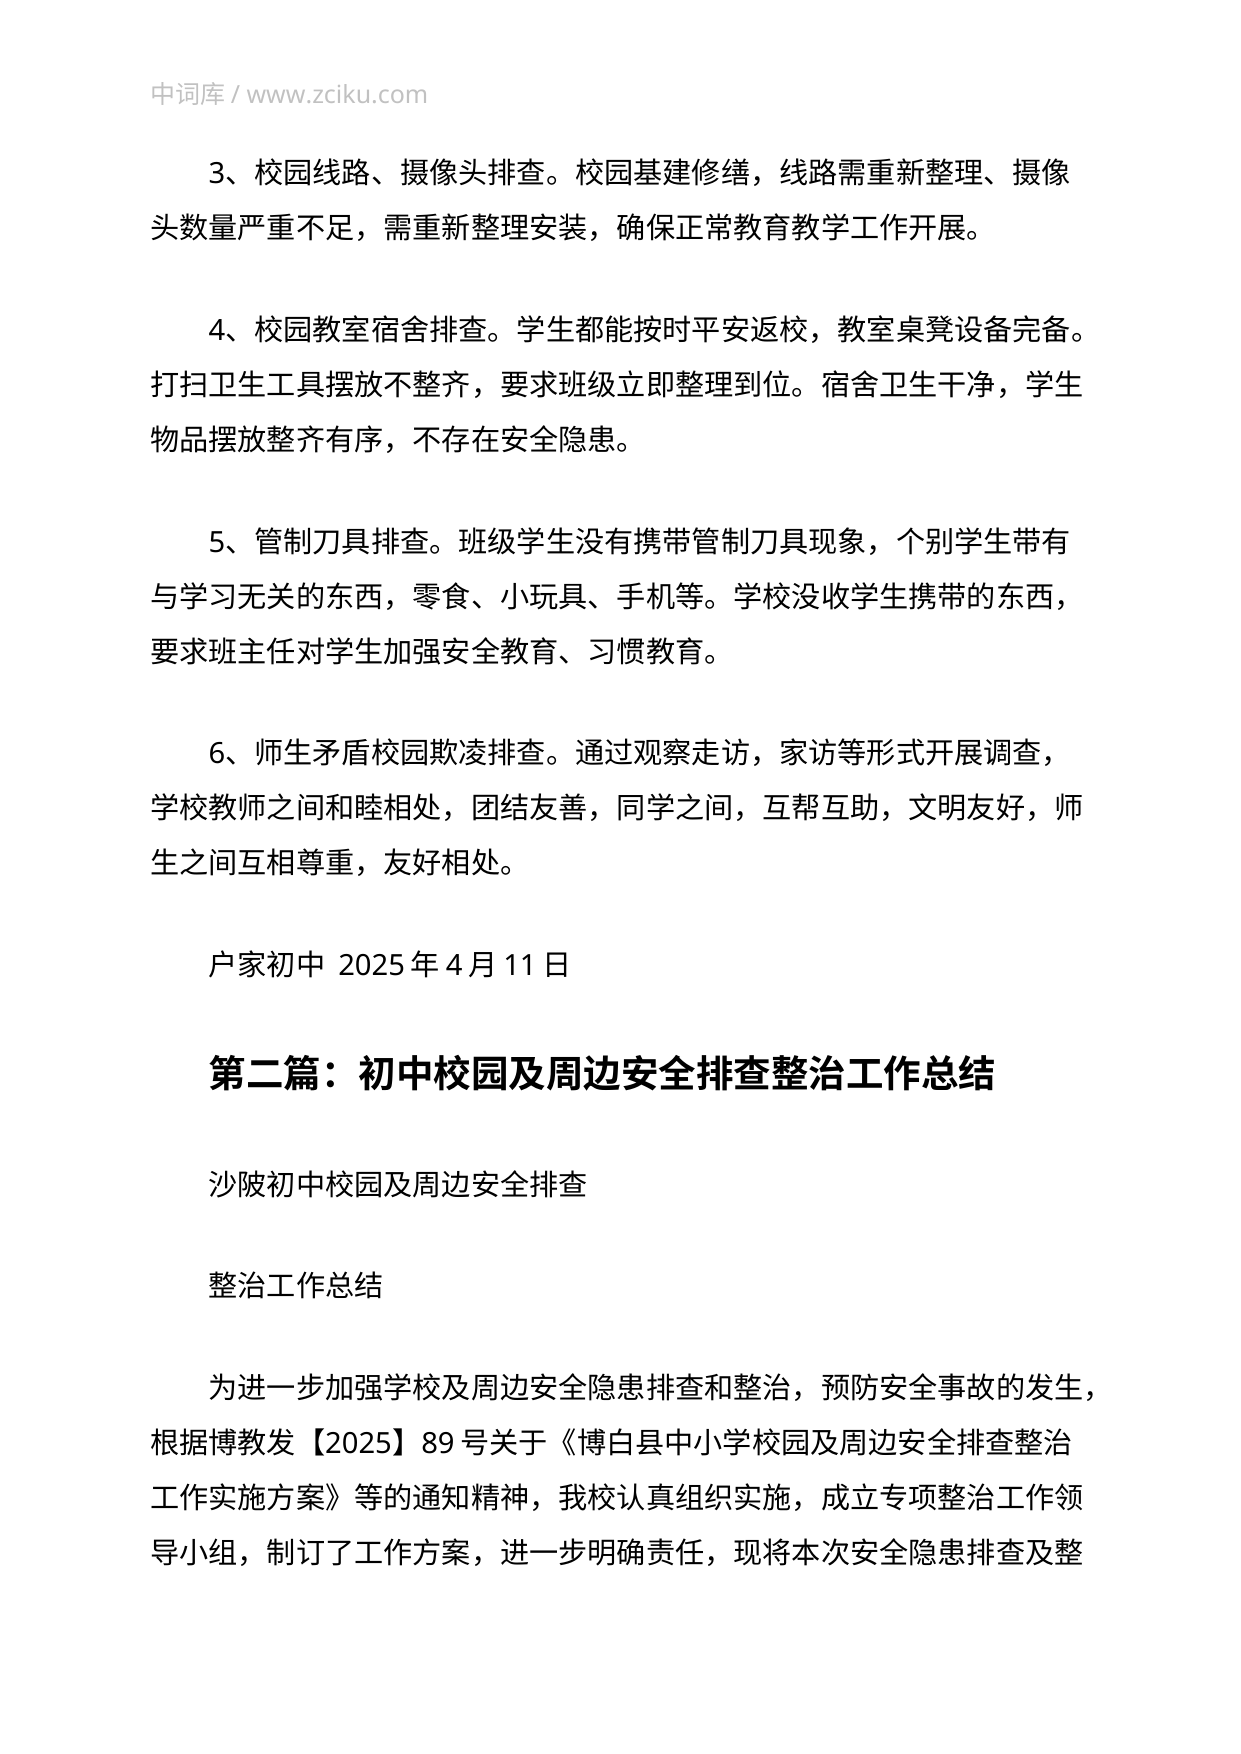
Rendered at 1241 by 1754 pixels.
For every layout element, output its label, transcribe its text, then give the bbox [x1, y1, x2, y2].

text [150, 1365, 1090, 1572]
text 户家初中 2025年4月11日 [150, 942, 1090, 984]
text 整治工作总结 [150, 1263, 1090, 1305]
text 6、师生矛盾校园欺凌排查。通过观察走访，家访等形式开展调查，学校教师之间和睦相处，团结友善，同学之间，互帮互助，文明友好，师生之间互相尊重，友好相处。 [150, 730, 1090, 882]
text 4、校园教室宿舍排查。学生都能按时平安返校，教室桌凳设备完备。打扫卫生工具摆放不整齐，要求班级立即整理到位。宿舍卫生干净，学生物品摆放整齐有序，不存在安全隐患。 [150, 307, 1090, 459]
text 5、管制刀具排查。班级学生没有携带管制刀具现象，个别学生带有与学习无关的东西，零食、小玩具、手机等。学校没收学生携带的东西，要求班主任对学生加强安全教育、习惯教育。 [150, 518, 1090, 671]
text 第二篇：初中校园及周边安全排查整治工作总结 [150, 1044, 1090, 1098]
text 3、校园线路、摄像头排查。校园基建修缮，线路需重新整理、摄像头数量严重不足，需重新整理安装，确保正常教育教学工作开展。 [150, 150, 1090, 247]
text 沙陂初中校园及周边安全排查 [150, 1161, 1090, 1203]
